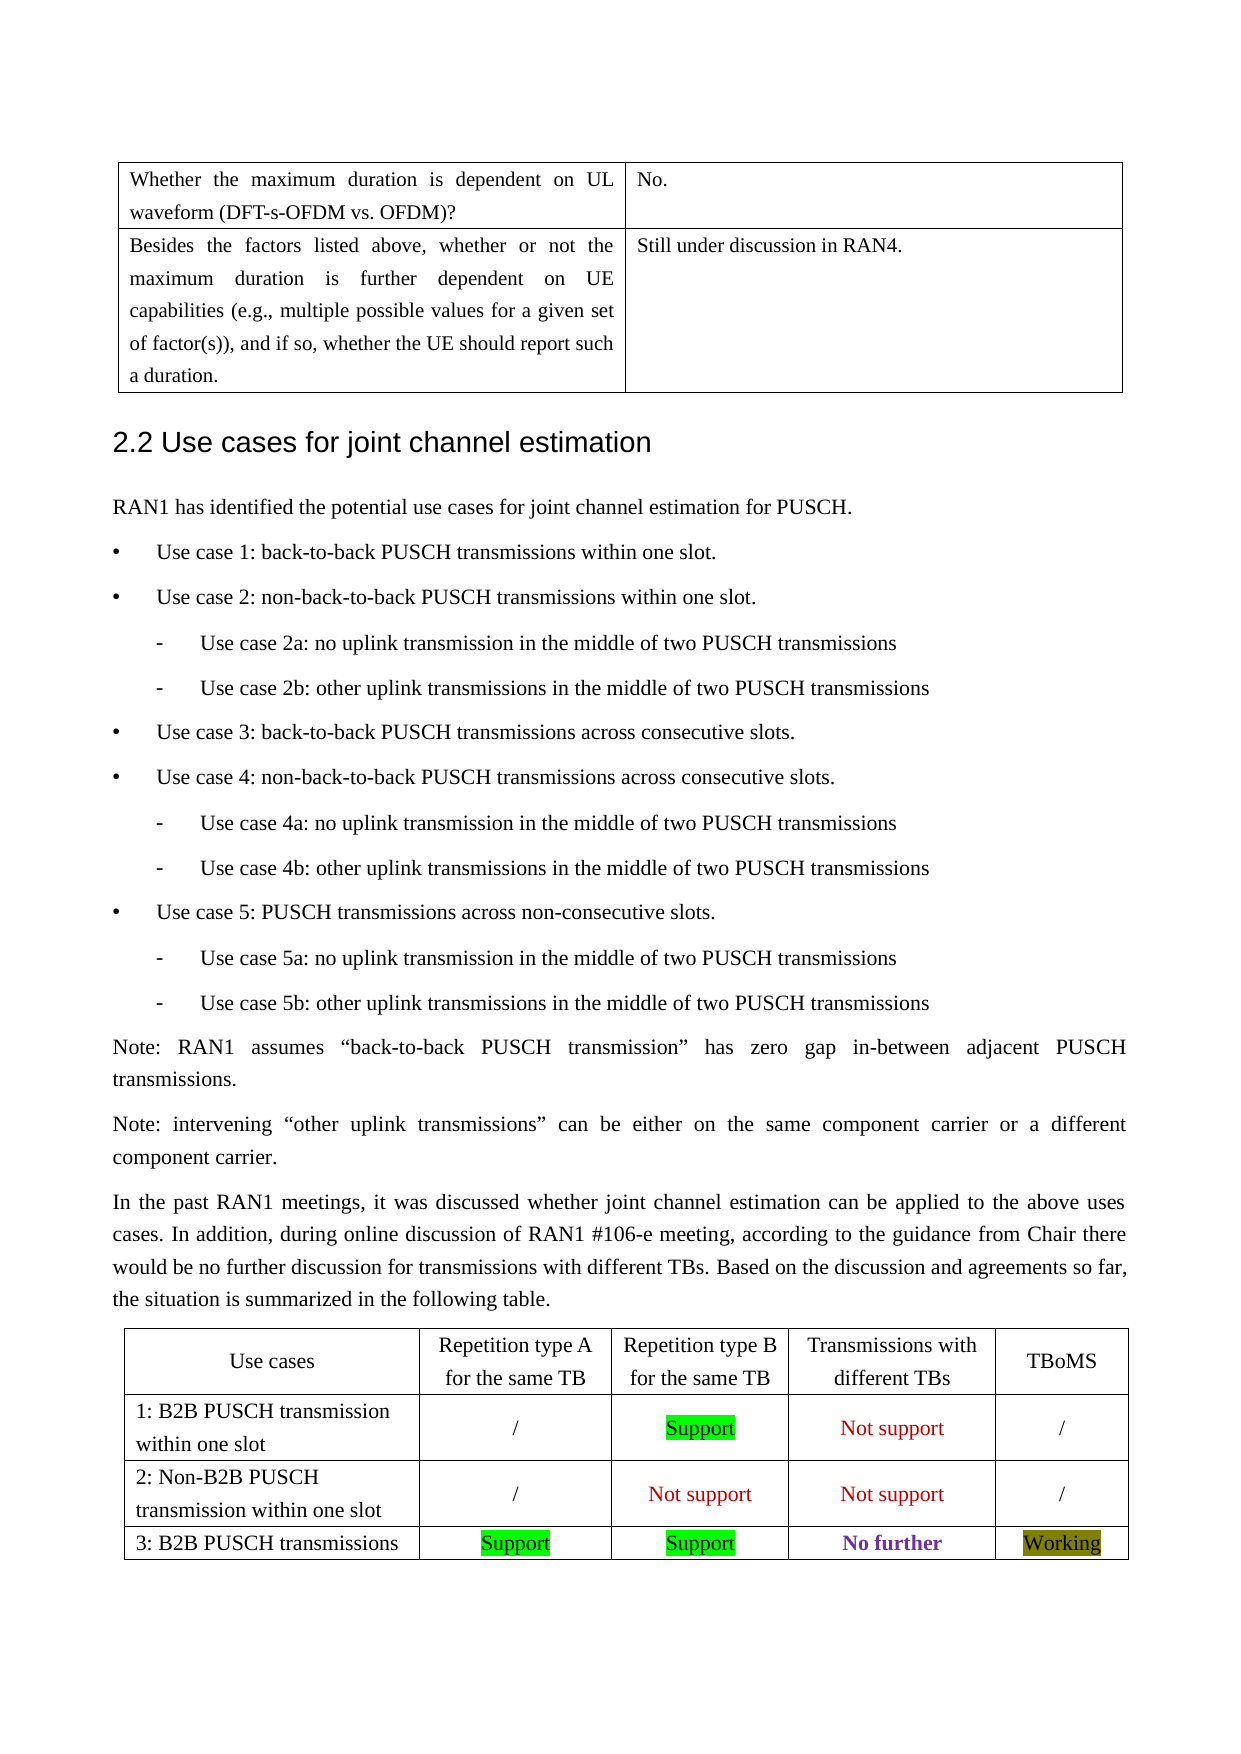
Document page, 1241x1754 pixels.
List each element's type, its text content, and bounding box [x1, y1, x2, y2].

list Use case 4: non-back-to-back PUSCH transmissions across consecutive slots. [112, 760, 1128, 793]
table_cell / [420, 1395, 611, 1460]
text Note: intervening “other uplink transmissions” can be either on the same component carrier or a different component carrier. [112, 1108, 1128, 1173]
table_cell Not support [612, 1461, 788, 1526]
list Use case 4b: other uplink transmissions in the middle of two PUSCH transmissions [156, 850, 1128, 883]
table_cell Besides the factors listed above, whether or not the maximum duration is further dependent on UE capabilities (e.g., multiple possible values for a given set of factor(s)), and if so, whether the UE should report such a duration. [119, 229, 625, 392]
table_cell Support [612, 1395, 788, 1460]
text RAN1 has identified the potential use cases for joint channel estimation for PUSCH. [112, 490, 1128, 523]
table_cell Support [612, 1527, 788, 1559]
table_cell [125, 1527, 419, 1559]
list Use case 3: back-to-back PUSCH transmissions across consecutive slots. [112, 715, 1128, 748]
list Use case 1: back-to-back PUSCH transmissions within one slot. [112, 535, 1128, 568]
table_header Transmissions with different TBs [789, 1329, 995, 1394]
list Use case 5b: other uplink transmissions in the middle of two PUSCH transmissions [156, 985, 1128, 1018]
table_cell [789, 1527, 995, 1559]
list Use case 2: non-back-to-back PUSCH transmissions within one slot. [112, 580, 1128, 613]
table_cell Whether the maximum duration is dependent on UL waveform (DFT-s-OFDM vs. OFDM)? [119, 163, 625, 228]
table_cell / [996, 1461, 1128, 1526]
table_cell Support [420, 1527, 611, 1559]
subtitle 2.2 Use cases for joint channel estimation [112, 409, 1128, 474]
text In the past RAN1 meetings, it was discussed whether joint channel estimation can be applied to the above uses cases. In addition, during online discussion of RAN1 #106-e meeting, according to the guidance from Chair there would be no further discussion for transmissions with different TBs. Based on the discussion and agreements so far, the situation is summarized in the following table. [112, 1185, 1128, 1315]
table_header TBoMS [996, 1329, 1128, 1394]
list Use case 2b: other uplink transmissions in the middle of two PUSCH transmissions [156, 670, 1128, 703]
table_cell / [420, 1461, 611, 1526]
table_cell No. [626, 163, 1122, 228]
table_cell Working Assumption [996, 1527, 1128, 1559]
table_cell 1: B2B PUSCH transmission within one slot [125, 1395, 419, 1460]
table_cell 2: Non-B2B PUSCH transmission within one slot [125, 1461, 419, 1526]
table_cell / [996, 1395, 1128, 1460]
table_header Use cases [125, 1329, 419, 1394]
table_cell Not support [789, 1395, 995, 1460]
table_cell Not support [789, 1461, 995, 1526]
list Use case 5: PUSCH transmissions across non-consecutive slots. [112, 895, 1128, 928]
table_header Repetition type A for the same TB [420, 1329, 611, 1394]
text Note: RAN1 assumes “back-to-back PUSCH transmission” has zero gap in-between adjacent PUSCH transmissions. [112, 1030, 1128, 1095]
table_header Repetition type B for the same TB [612, 1329, 788, 1394]
list Use case 2a: no uplink transmission in the middle of two PUSCH transmissions [156, 625, 1128, 658]
table_cell Still under discussion in RAN4. [626, 229, 1122, 392]
list Use case 4a: no uplink transmission in the middle of two PUSCH transmissions [156, 805, 1128, 838]
list Use case 5a: no uplink transmission in the middle of two PUSCH transmissions [156, 940, 1128, 973]
